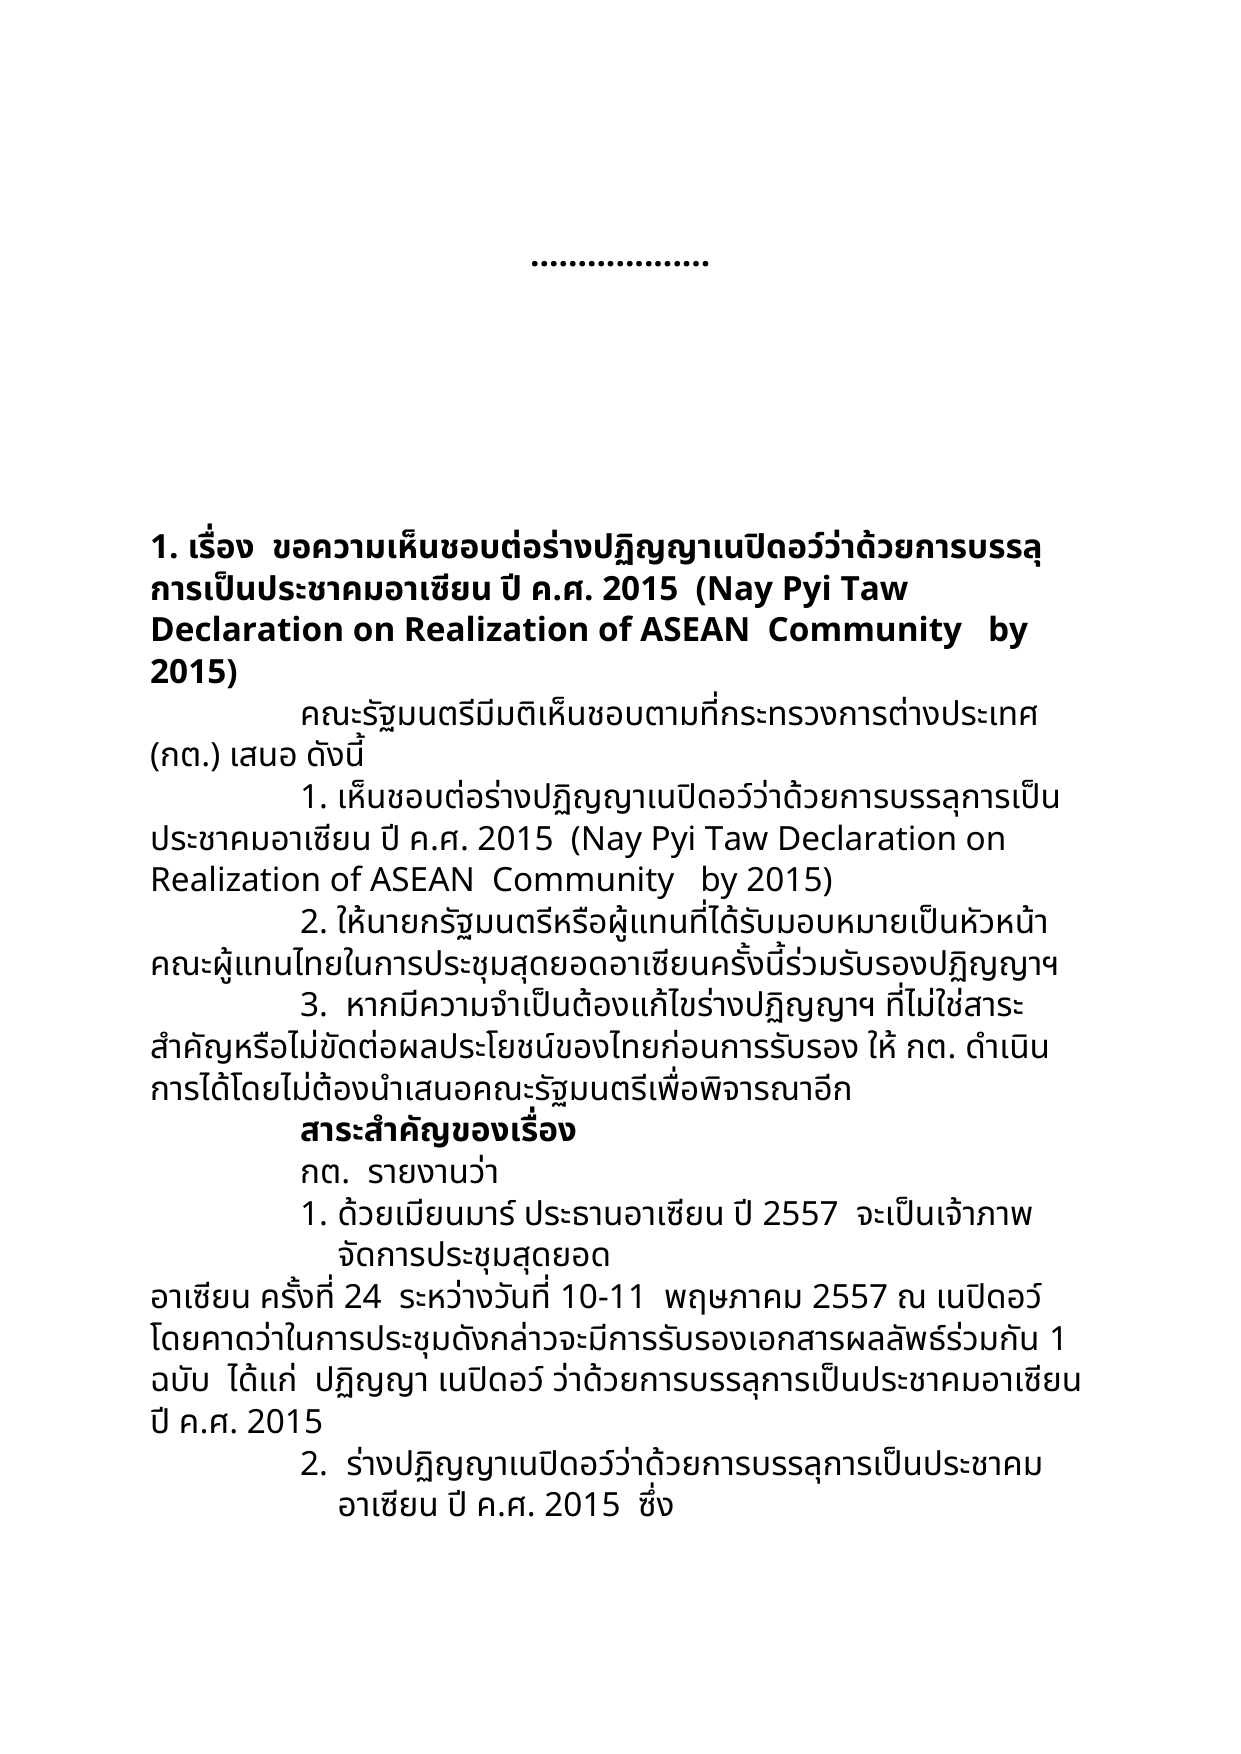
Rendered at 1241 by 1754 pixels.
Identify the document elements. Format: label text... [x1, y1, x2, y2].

text กต. รายงานว่า [150, 1150, 1090, 1192]
text 2. ให้นายกรัฐมนตรีหรือผู้แทนที่ได้รับมอบหมายเป็นหัวหน้าคณะผู้แทนไทยในการประชุมสุดยอดอาเซียนครั้งนี้ร่วมรับรองปฏิญญาฯ [150, 900, 1090, 983]
text ................... [150, 233, 1090, 275]
list ด้วยเมียนมาร์ ประธานอาเซียน ปี 2557 จะเป็นเจ้าภาพจัดการประชุมสุดยอด [300, 1192, 1090, 1275]
text 1. เรื่อง ขอความเห็นชอบต่อร่างปฏิญญาเนปิดอว์ว่าด้วยการบรรลุการเป็นประชาคมอาเซียน ปี ค.ศ. 2015 (Nay Pyi Taw Declaration on Realization of ASEAN Community by 2015) [150, 525, 1090, 692]
text 3. หากมีความจำเป็นต้องแก้ไขร่างปฏิญญาฯ ที่ไม่ใช่สาระสำคัญหรือไม่ขัดต่อผลประโยชน์ของไทยก่อนการรับรอง ให้ กต. ดำเนินการได้โดยไม่ต้องนำเสนอคณะรัฐมนตรีเพื่อพิจารณาอีก [150, 983, 1090, 1108]
text อาเซียน ครั้งที่ 24 ระหว่างวันที่ 10-11 พฤษภาคม 2557 ณ เนปิดอว์ โดยคาดว่าในการประชุมดังกล่าวจะมีการรับรองเอกสารผลลัพธ์ร่วมกัน 1 ฉบับ ได้แก่ ปฏิญญา เนปิดอว์ ว่าด้วยการบรรลุการเป็นประชาคมอาเซียน ปี ค.ศ. 2015 [150, 1275, 1090, 1442]
text คณะรัฐมนตรีมีมติเห็นชอบตามที่กระทรวงการต่างประเทศ (กต.) เสนอ ดังนี้ [150, 692, 1090, 775]
list ร่างปฏิญญาเนปิดอว์ว่าด้วยการบรรลุการเป็นประชาคมอาเซียน ปี ค.ศ. 2015 ซึ่ง [300, 1442, 1090, 1525]
text สาระสำคัญของเรื่อง [150, 1108, 1090, 1150]
text 1. เห็นชอบต่อร่างปฏิญญาเนปิดอว์ว่าด้วยการบรรลุการเป็นประชาคมอาเซียน ปี ค.ศ. 2015 (Nay Pyi Taw Declaration on Realization of ASEAN Community by 2015) [150, 775, 1090, 900]
